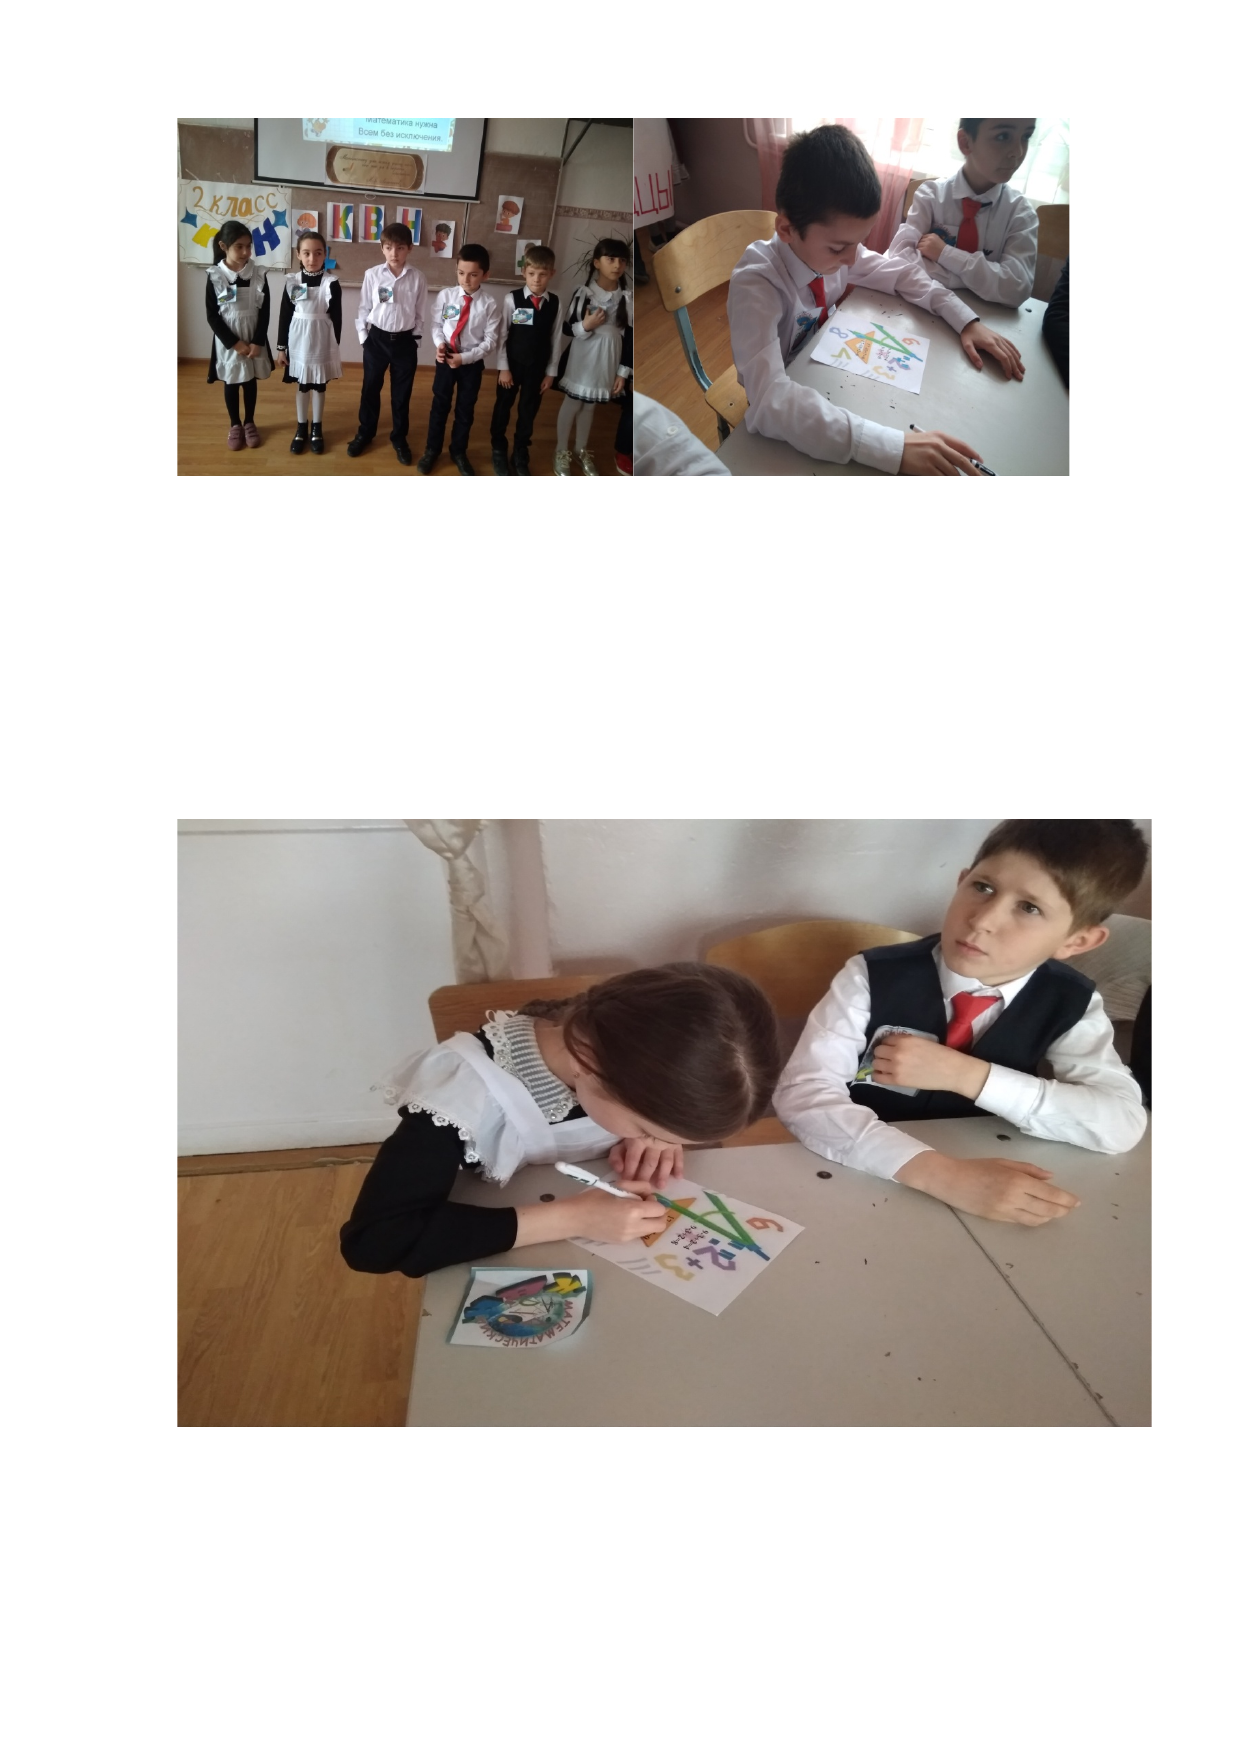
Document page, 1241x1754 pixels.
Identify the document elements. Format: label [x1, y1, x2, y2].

picture [177, 118, 1070, 476]
picture [177, 819, 1152, 1427]
